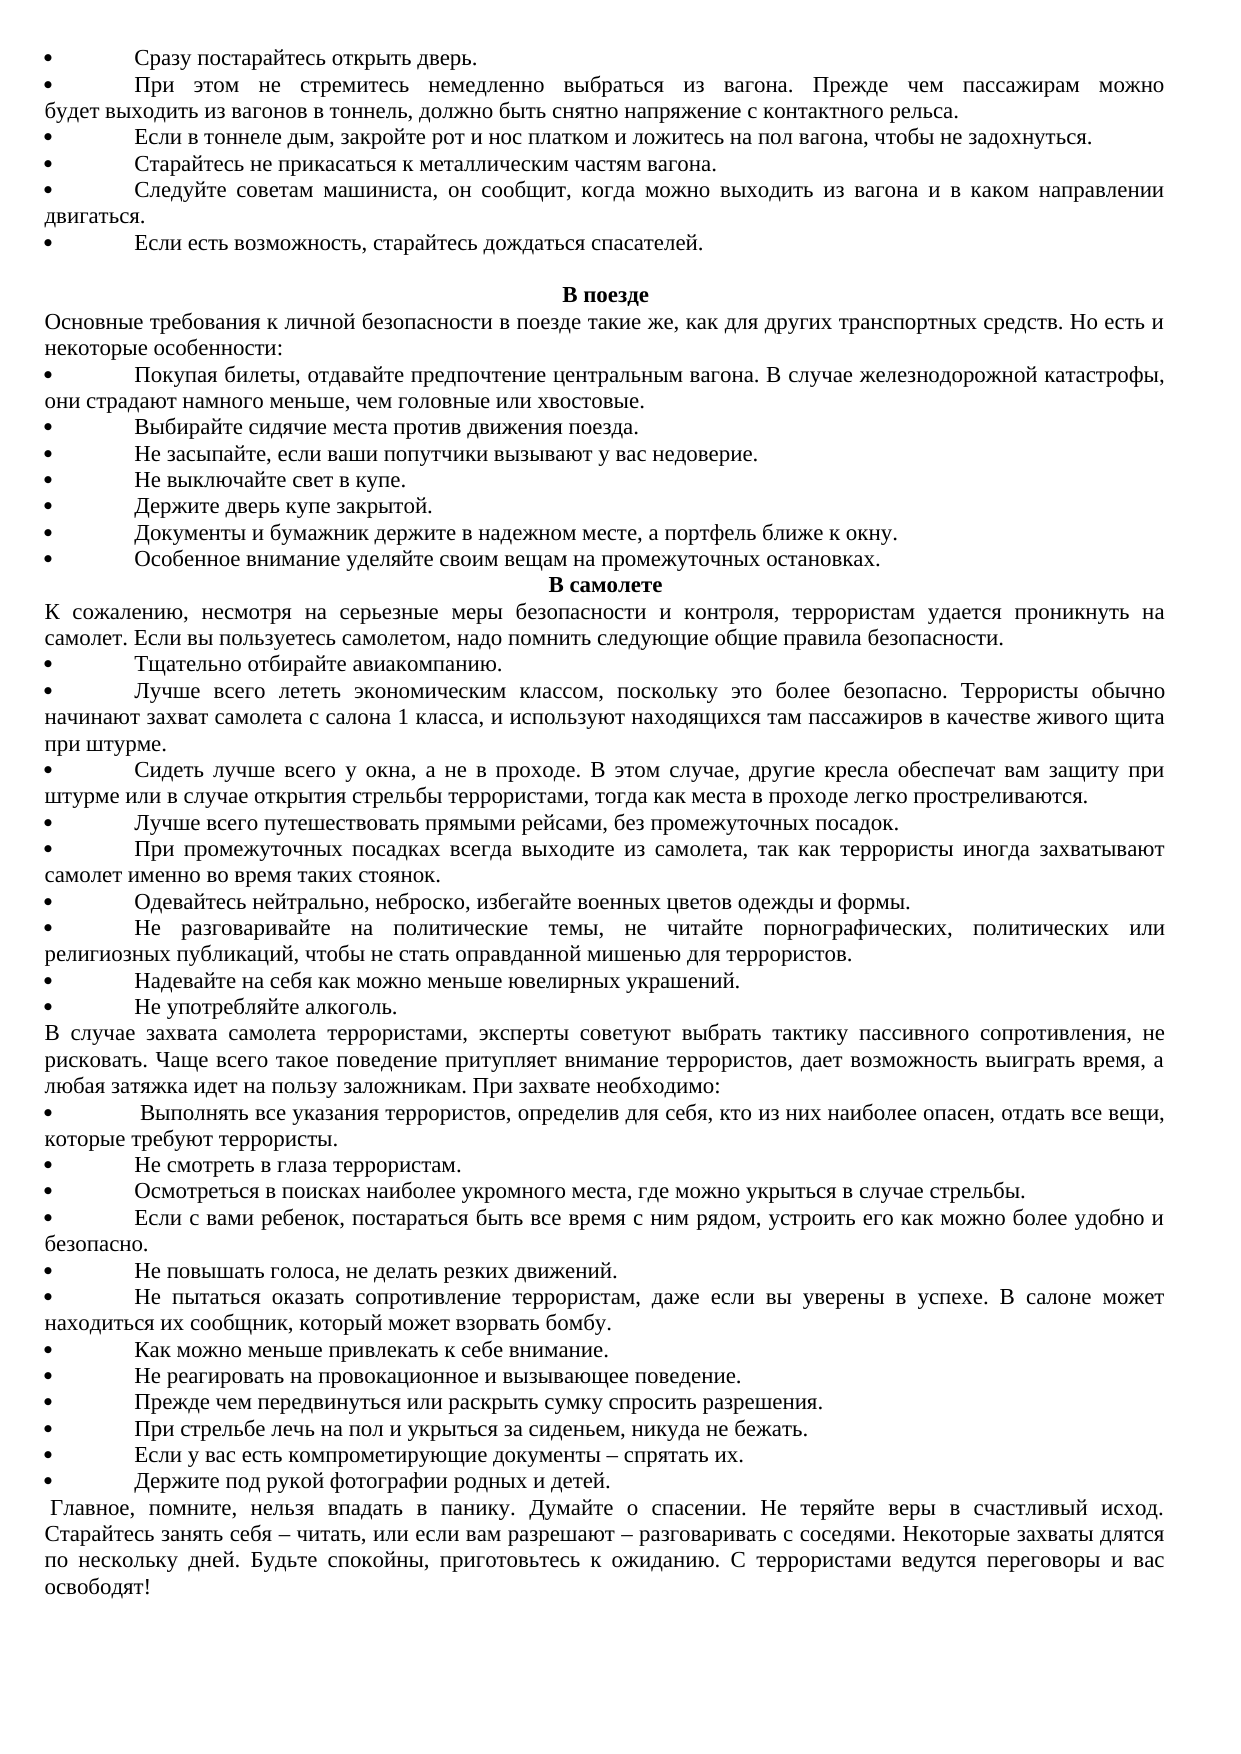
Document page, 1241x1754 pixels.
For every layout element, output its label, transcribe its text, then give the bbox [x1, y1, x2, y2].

text Главное, помните, нельзя впадать в панику. Думайте о спасении. Не теряйте веры в счастливый исход. Старайтесь занять себя – читать, или если вам разрешают – разговаривать с соседями. Некоторые захваты длятся по нескольку дней. Будьте спокойны, приготовьтесь к ожиданию. С террористами ведутся переговоры и вас освободят! [44, 1494, 1166, 1599]
list Документы и бумажник держите в надежном месте, а портфель ближе к окну. [44, 519, 1166, 545]
list Не засыпайте, если ваши попутчики вызывают у вас недоверие. [44, 440, 1166, 466]
list Прежде чем передвинуться или раскрыть сумку спросить разрешения. [44, 1388, 1166, 1415]
list Если в тоннеле дым, закройте рот и нос платком и ложитесь на пол вагона, чтобы не задохнуться. [44, 123, 1166, 150]
list При промежуточных посадках всегда выходите из самолета, так как террористы иногда захватывают самолет именно во время таких стоянок. [44, 835, 1166, 888]
list Держите под рукой фотографии родных и детей. [44, 1467, 1166, 1494]
list Не употребляйте алкоголь. [44, 993, 1166, 1019]
list Сидеть лучше всего у окна, а не в проходе. В этом случае, другие кресла обеспечат вам защиту при штурме или в случае открытия стрельбы террористами, тогда как места в проходе легко простреливаются. [44, 756, 1166, 809]
list Особенное внимание уделяйте своим вещам на промежуточных остановках. [44, 545, 1166, 571]
text Основные требования к личной безопасности в поезде такие же, как для других транспортных средств. Но есть и некоторые особенности: [44, 308, 1166, 361]
list Если у вас есть компрометирующие документы – спрятать их. [44, 1441, 1166, 1467]
list Не смотреть в глаза террористам. [44, 1151, 1166, 1178]
list При стрельбе лечь на пол и укрыться за сиденьем, никуда не бежать. [44, 1415, 1166, 1441]
subtitle В поезде [44, 282, 1166, 308]
text В случае захвата самолета террористами, эксперты советуют выбрать тактику пассивного сопротивления, не рисковать. Чаще всего такое поведение притупляет внимание террористов, дает возможность выиграть время, а любая затяжка идет на пользу заложникам. При захвате необходимо: [44, 1019, 1166, 1098]
list Одевайтесь нейтрально, неброско, избегайте военных цветов одежды и формы. [44, 888, 1166, 914]
list Не пытаться оказать сопротивление террористам, даже если вы уверены в успехе. В салоне может находиться их сообщник, который может взорвать бомбу. [44, 1283, 1166, 1336]
list Покупая билеты, отдавайте предпочтение центральным вагона. В случае железнодорожной катастрофы, они страдают намного меньше, чем головные или хвостовые. [44, 361, 1166, 413]
list Выбирайте сидячие места против движения поезда. [44, 413, 1166, 440]
list Лучше всего путешествовать прямыми рейсами, без промежуточных посадок. [44, 809, 1166, 835]
list Не повышать голоса, не делать резких движений. [44, 1257, 1166, 1283]
list Держите дверь купе закрытой. [44, 492, 1166, 519]
subtitle В самолете [44, 571, 1166, 598]
list Надевайте на себя как можно меньше ювелирных украшений. [44, 967, 1166, 993]
list Как можно меньше привлекать к себе внимание. [44, 1336, 1166, 1362]
list Сразу постарайтесь открыть дверь. [44, 44, 1166, 71]
list Если с вами ребенок, постараться быть все время с ним рядом, устроить его как можно более удобно и безопасно. [44, 1204, 1166, 1257]
list Старайтесь не прикасаться к металлическим частям вагона. [44, 150, 1166, 176]
list Тщательно отбирайте авиакомпанию. [44, 651, 1166, 677]
list Лучше всего лететь экономическим классом, поскольку это более безопасно. Террористы обычно начинают захват самолета с салона 1 класса, и используют находящихся там пассажиров в качестве живого щита при штурме. [44, 677, 1166, 756]
list Если есть возможность, старайтесь дождаться спасателей. [44, 229, 1166, 255]
list Не выключайте свет в купе. [44, 466, 1166, 492]
list Следуйте советам машиниста, он сообщит, когда можно выходить из вагона и в каком направлении двигаться. [44, 176, 1166, 229]
list Выполнять все указания террористов, определив для себя, кто из них наиболее опасен, отдать все вещи, которые требуют террористы. [44, 1098, 1166, 1151]
list При этом не стремитесь немедленно выбраться из вагона. Прежде чем пассажирам можно будет выходить из вагонов в тоннель, должно быть снятно напряжение с контактного рельса. [44, 71, 1166, 123]
list Не разговаривайте на политические темы, не читайте порнографических, политических или религиозных публикаций, чтобы не стать оправданной мишенью для террористов. [44, 914, 1166, 967]
list Осмотреться в поисках наиболее укромного места, где можно укрыться в случае стрельбы. [44, 1178, 1166, 1204]
list Не реагировать на провокационное и вызывающее поведение. [44, 1362, 1166, 1388]
text К сожалению, несмотря на серьезные меры безопасности и контроля, террористам удается проникнуть на самолет. Если вы пользуетесь самолетом, надо помнить следующие общие правила безопасности. [44, 598, 1166, 651]
